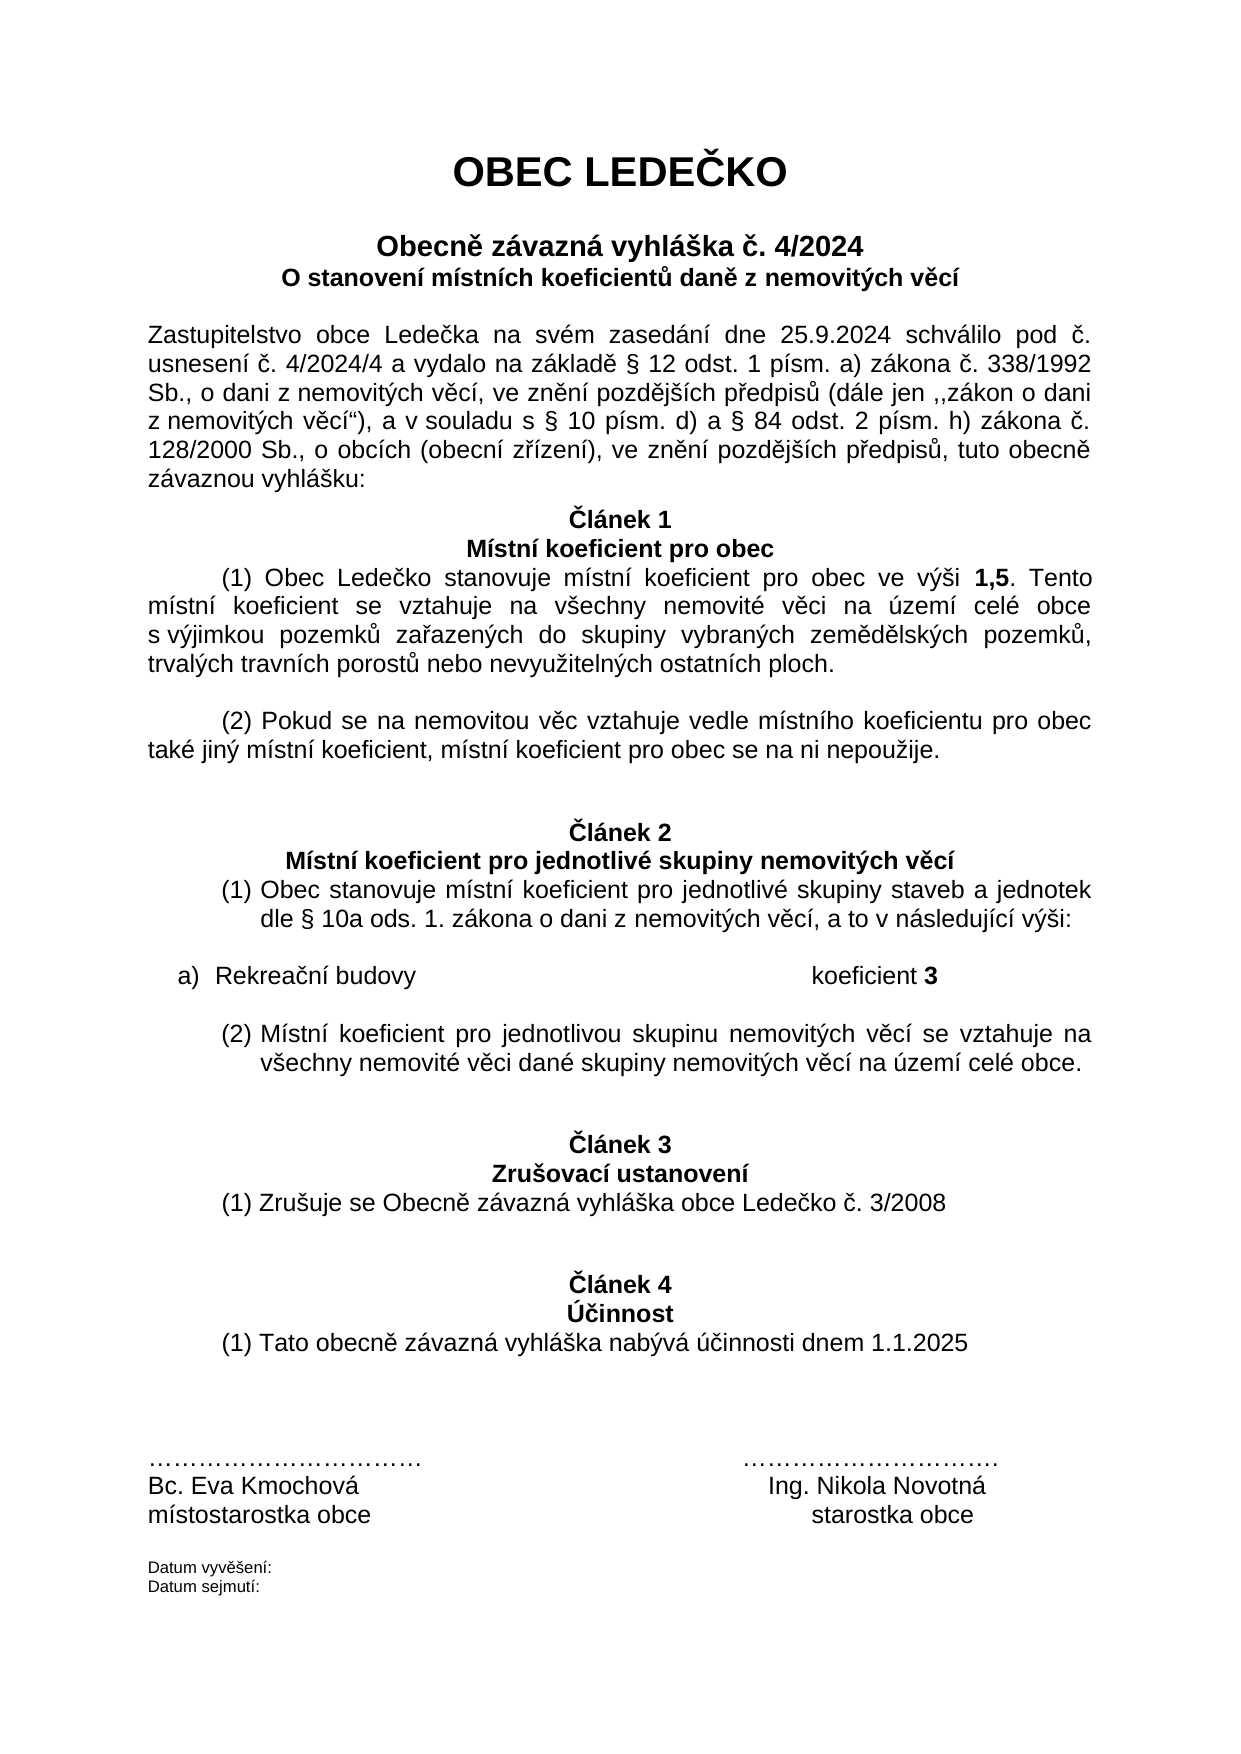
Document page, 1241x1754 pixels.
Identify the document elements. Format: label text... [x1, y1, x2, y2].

text Místní koeficient pro obec [148, 534, 1093, 563]
text (1) Tato obecně závazná vyhláška nabývá účinnosti dnem 1.1.2025 [148, 1328, 1093, 1356]
text (1) Obec Ledečko stanovuje místní koeficient pro obec ve výši 1,5. Tento místní koeficient se vztahuje na všechny nemovité věci na území celé obce s výjimkou pozemků zařazených do skupiny vybraných zemědělských pozemků, trvalých travních porostů nebo nevyužitelných ostatních ploch. [148, 563, 1093, 678]
list Obec stanovuje místní koeficient pro jednotlivé skupiny staveb a jednotek dle § 10a ods. 1. zákona o dani z nemovitých věcí, a to v následující výši: [221, 875, 1093, 933]
text Článek 2 [148, 818, 1093, 846]
text …………………………… …………………………. [148, 1443, 1093, 1471]
text Obecně závazná vyhláška č. 4/2024 [148, 229, 1093, 263]
text Článek 3 [148, 1130, 1093, 1159]
text Bc. Eva Kmochová Ing. Nikola Novotná [148, 1471, 1093, 1500]
text Místní koeficient pro jednotlivé skupiny nemovitých věcí [148, 846, 1093, 875]
text Zastupitelstvo obce Ledečka na svém zasedání dne 25.9.2024 schválilo pod č. usnesení č. 4/2024/4 a vydalo na základě § 12 odst. 1 písm. a) zákona č. 338/1992 Sb., o dani z nemovitých věcí, ve znění pozdějších předpisů (dále jen ,,zákon o dani z nemovitých věcí“), a v souladu s § 10 písm. d) a § 84 odst. 2 písm. h) zákona č. 128/2000 Sb., o obcích (obecní zřízení), ve znění pozdějších předpisů, tuto obecně závaznou vyhlášku: [148, 320, 1093, 493]
text místostarostka obce starostka obce [148, 1500, 1093, 1529]
text OBEC LEDEČKO [148, 148, 1093, 196]
text Datum vyvěšení: [148, 1558, 1093, 1577]
text (2) Pokud se na nemovitou věc vztahuje vedle místního koeficientu pro obec také jiný místní koeficient, místní koeficient pro obec se na ni nepoužije. [148, 706, 1093, 764]
list Místní koeficient pro jednotlivou skupinu nemovitých věcí se vztahuje na všechny nemovité věci dané skupiny nemovitých věcí na území celé obce. [221, 1019, 1093, 1076]
list Rekreační budovy koeficient 3 [177, 961, 1093, 990]
text Článek 1 [148, 505, 1093, 534]
text Zrušovací ustanovení [148, 1159, 1093, 1188]
list Zrušuje se Obecně závazná vyhláška obce Ledečko č. 3/2008 [221, 1188, 1093, 1216]
text O stanovení místních koeficientů daně z nemovitých věcí [148, 263, 1093, 291]
text Článek 4 [148, 1270, 1093, 1299]
text Datum sejmutí: [148, 1577, 1093, 1596]
text Účinnost [148, 1299, 1093, 1328]
